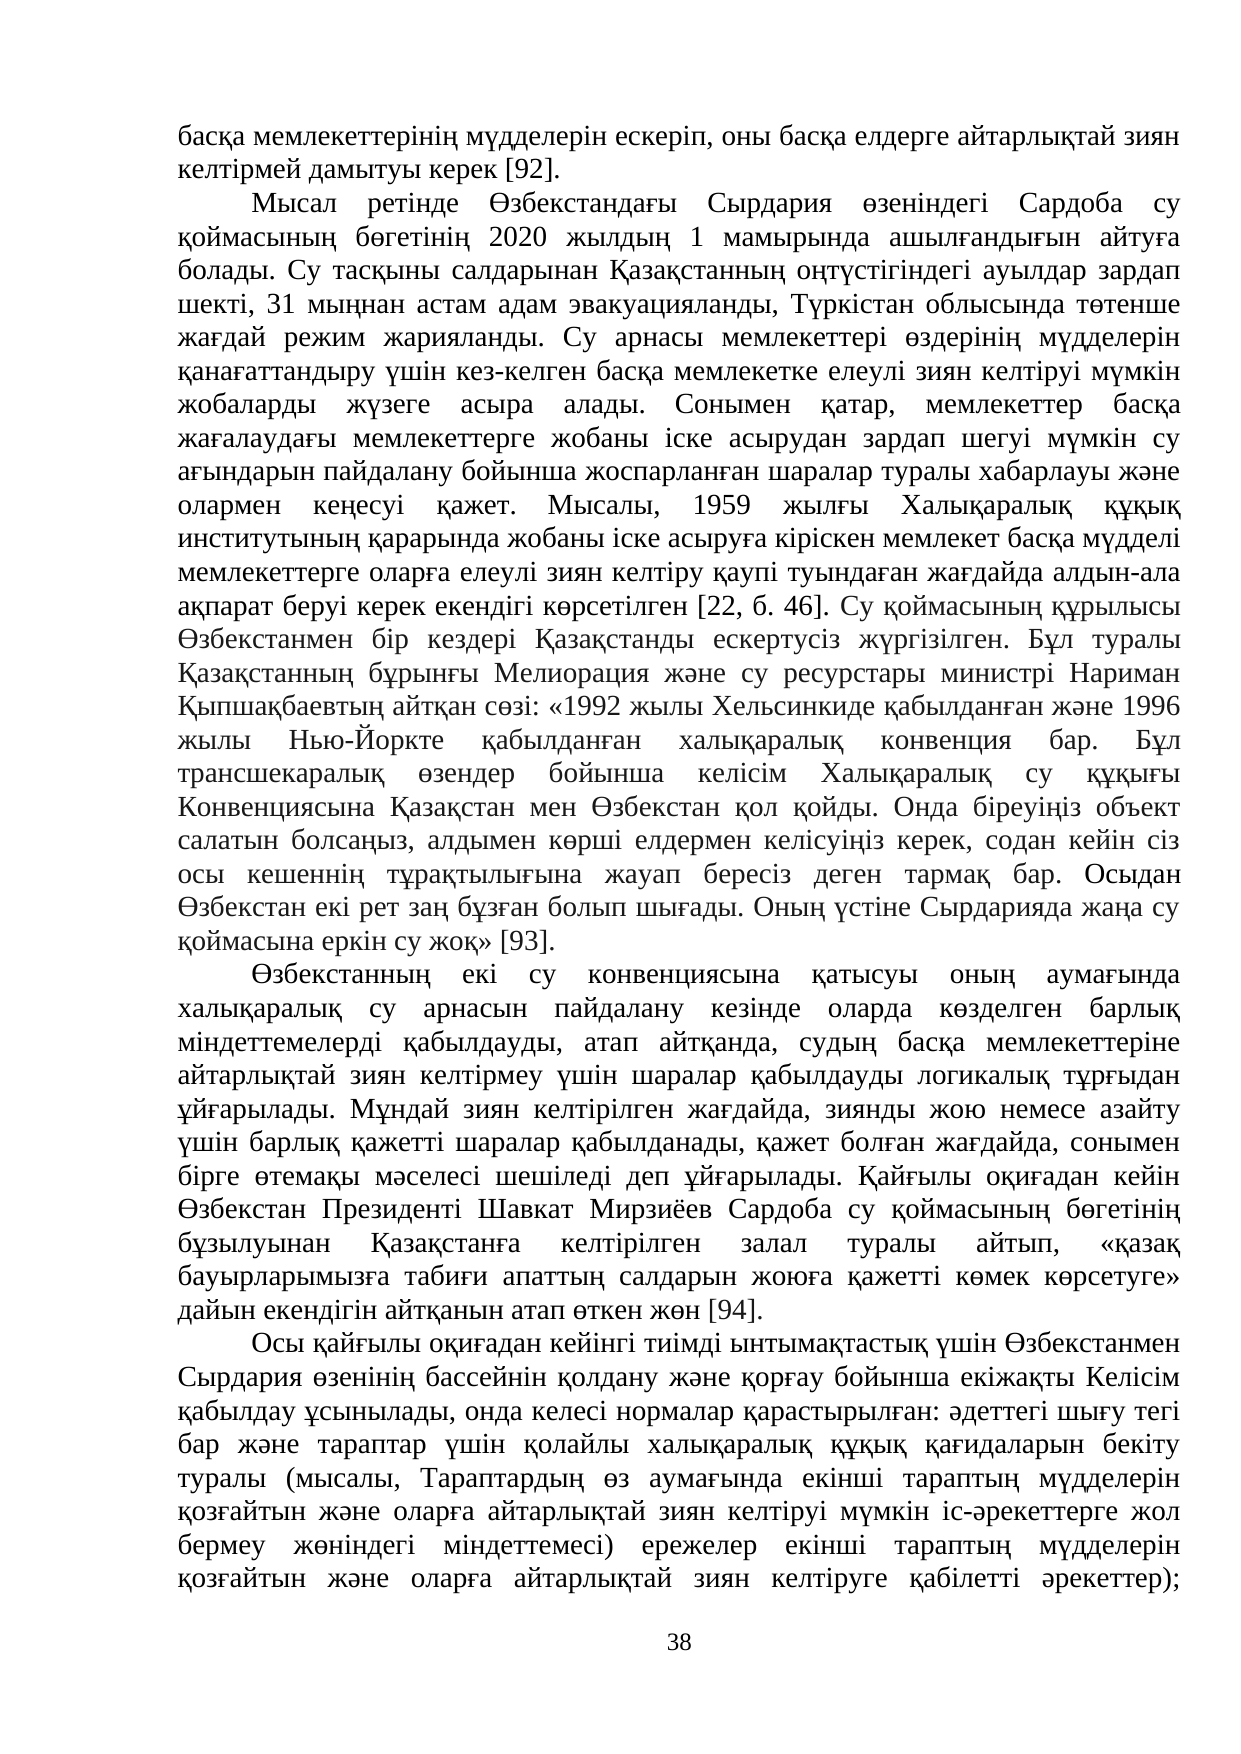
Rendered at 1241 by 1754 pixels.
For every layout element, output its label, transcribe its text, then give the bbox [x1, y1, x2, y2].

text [177, 118, 1181, 185]
text Мысал ретінде Өзбекстандағы Сырдария өзеніндегі Сардоба су қоймасының бөгетінің 2020 жылдың 1 мамырында ашылғандығын айтуға болады. Су тасқыны салдарынан Қазақстанның оңтүстігіндегі ауылдар зардап шекті, 31 мыңнан астам адам эвакуацияланды, Түркістан облысында төтенше жағдай режим жарияланды. Су арнасы мемлекеттері өздерінің мүдделерін қанағаттандыру үшін кез-келген басқа мемлекетке елеулі зиян келтіруі мүмкін жобаларды жүзеге асыра алады. Сонымен қатар, мемлекеттер басқа жағалаудағы мемлекеттерге жобаны іске асырудан зардап шегуі мүмкін су ағындарын пайдалану бойынша жоспарланған шаралар туралы хабарлауы және олармен кеңесуі қажет. Мысалы, 1959 жылғы Халықаралық құқық институтының қарарында жобаны іске асыруға кіріскен мемлекет басқа мүдделі мемлекеттерге оларға елеулі зиян келтіру қаупі туындаған жағдайда алдын-ала ақпарат беруі керек екендігі көрсетілген [22, б. 46]. Су қоймасының құрылысы Өзбекстанмен бір кездері Қазақстанды ескертусіз жүргізілген. Бұл туралы Қазақстанның бұрынғы Мелиорация және су ресурстары министрі Нариман Қыпшақбаевтың айтқан сөзі: «1992 жылы Хельсинкиде қабылданған және 1996 жылы Нью-Йоркте қабылданған халықаралық конвенция бар. Бұл трансшекаралық өзендер бойынша келісім Халықаралық су құқығы Конвенциясына Қазақстан мен Өзбекстан қол қойды. Онда біреуіңіз объект салатын болсаңыз, алдымен көрші елдермен келісуіңіз керек, содан кейін сіз осы кешеннің тұрақтылығына жауап бересіз деген тармақ бар. Осыдан Өзбекстан екі рет заң бұзған болып шығады. Оның үстіне Сырдарияда жаңа су қоймасына еркін су жоқ» [93]. [177, 185, 1181, 957]
text Өзбекстанның екі су конвенциясына қатысуы оның аумағында халықаралық су арнасын пайдалану кезінде оларда көзделген барлық міндеттемелерді қабылдауды, атап айтқанда, судың басқа мемлекеттеріне айтарлықтай зиян келтірмеу үшін шаралар қабылдауды логикалық тұрғыдан ұйғарылады. Мұндай зиян келтірілген жағдайда, зиянды жою немесе азайту үшін барлық қажетті шаралар қабылданады, қажет болған жағдайда, сонымен бірге өтемақы мәселесі шешіледі деп ұйғарылады. Қайғылы оқиғадан кейін Өзбекстан Президенті Шавкат Мирзиёев Сардоба су қоймасының бөгетінің бұзылуынан Қазақстанға келтірілген залал туралы айтып, «қазақ бауырларымызға табиғи апаттың салдарын жоюға қажетті көмек көрсетуге» дайын екендігін айтқанын атап өткен жөн [94]. [177, 957, 1181, 1326]
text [177, 1326, 1181, 1594]
